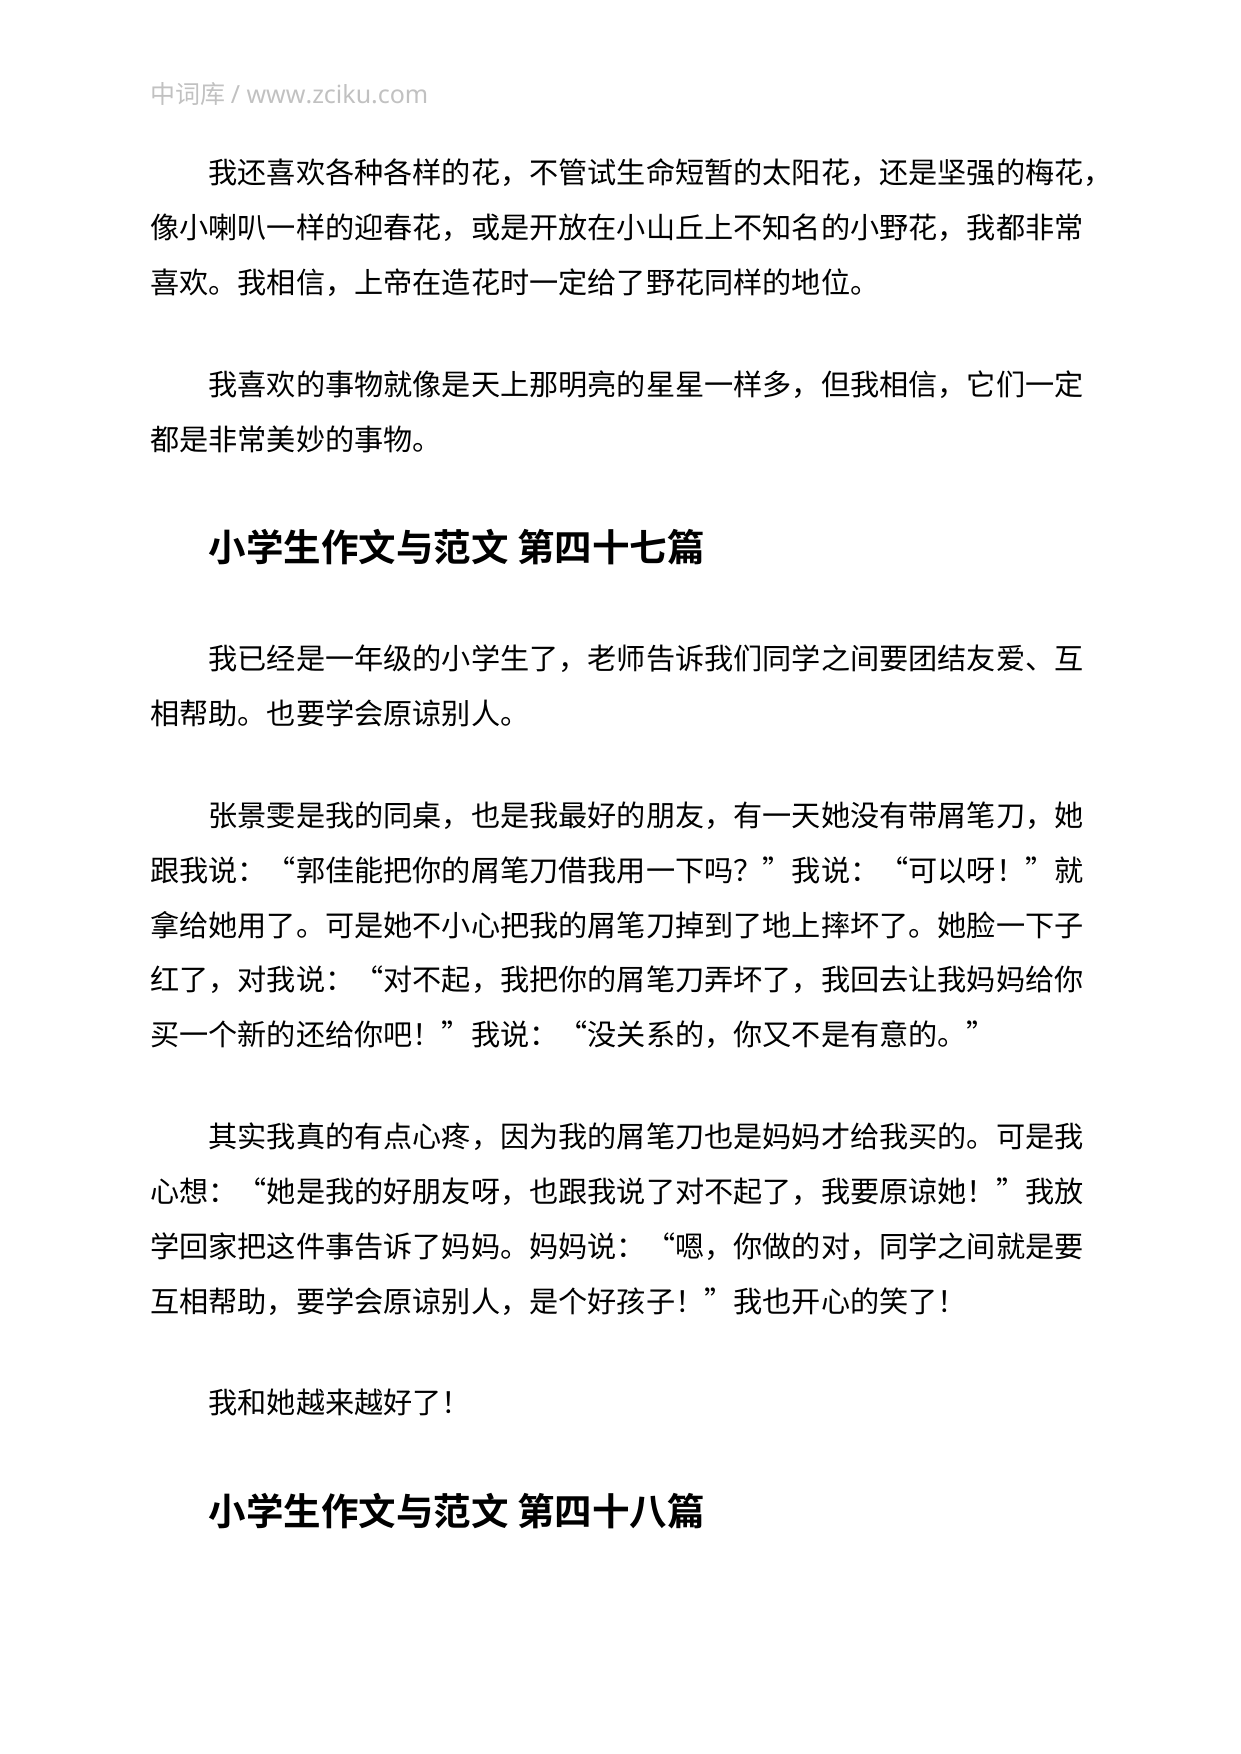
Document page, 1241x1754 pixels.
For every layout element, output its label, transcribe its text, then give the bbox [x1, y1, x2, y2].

text 我已经是一年级的小学生了，老师告诉我们同学之间要团结友爱、互相帮助。也要学会原谅别人。 [150, 636, 1090, 733]
text 我和她越来越好了！ [150, 1380, 1090, 1422]
text 小学生作文与范文 第四十八篇 [150, 1482, 1090, 1536]
text 小学生作文与范文 第四十七篇 [150, 518, 1090, 572]
text 我喜欢的事物就像是天上那明亮的星星一样多，但我相信，它们一定都是非常美妙的事物。 [150, 362, 1090, 459]
text 我还喜欢各种各样的花，不管试生命短暂的太阳花，还是坚强的梅花，像小喇叭一样的迎春花，或是开放在小山丘上不知名的小野花，我都非常喜欢。我相信，上帝在造花时一定给了野花同样的地位。 [150, 150, 1090, 302]
text 张景雯是我的同桌，也是我最好的朋友，有一天她没有带屑笔刀，她跟我说：“郭佳能把你的屑笔刀借我用一下吗？”我说：“可以呀！”就拿给她用了。可是她不小心把我的屑笔刀掉到了地上摔坏了。她脸一下子红了，对我说：“对不起，我把你的屑笔刀弄坏了，我回去让我妈妈给你买一个新的还给你吧！”我说：“没关系的，你又不是有意的。” [150, 792, 1090, 1054]
text 其实我真的有点心疼，因为我的屑笔刀也是妈妈才给我买的。可是我心想：“她是我的好朋友呀，也跟我说了对不起了，我要原谅她！”我放学回家把这件事告诉了妈妈。妈妈说：“嗯，你做的对，同学之间就是要互相帮助，要学会原谅别人，是个好孩子！”我也开心的笑了！ [150, 1114, 1090, 1321]
